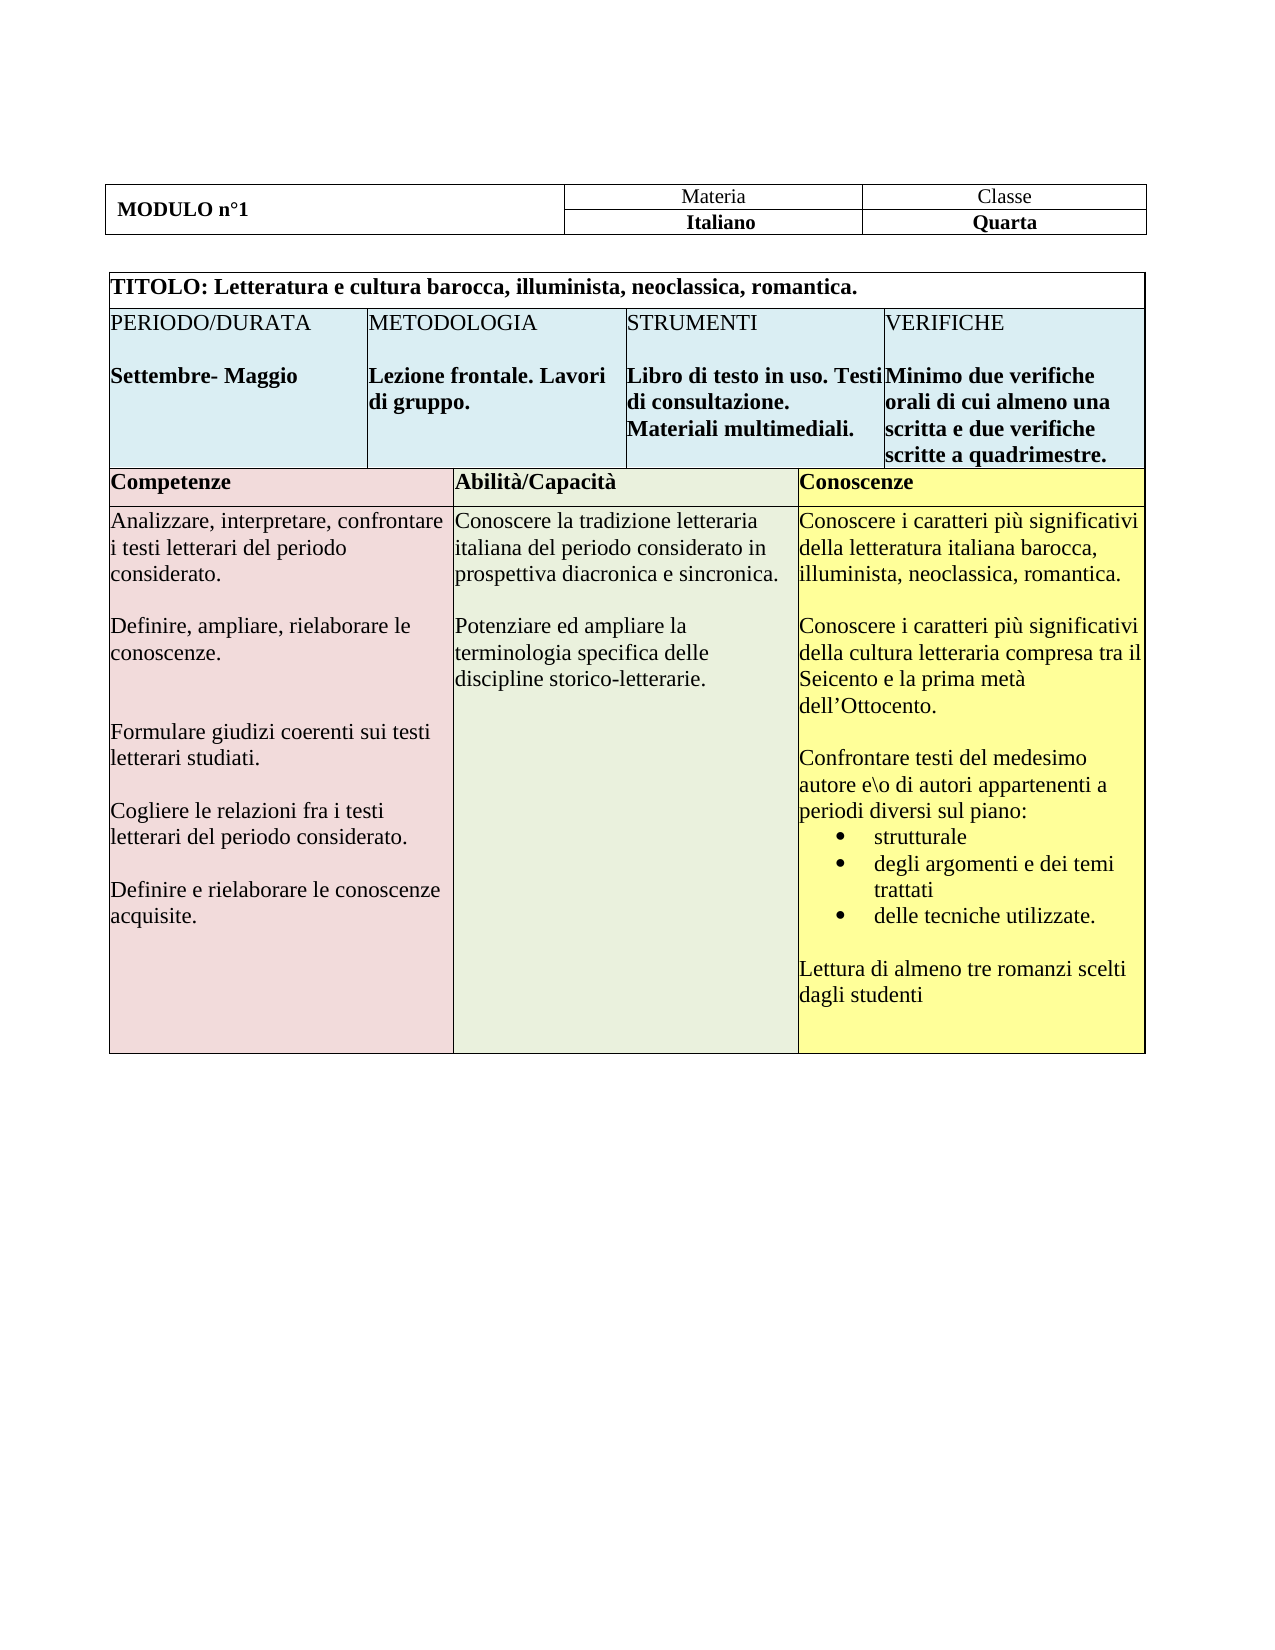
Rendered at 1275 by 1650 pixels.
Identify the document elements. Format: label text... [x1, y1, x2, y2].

table_header Materia [565, 185, 862, 209]
table_cell Italiano [565, 210, 862, 234]
table_cell Competenze [110, 469, 453, 506]
table_cell VERIFICHE Minimo due verifiche orali di cui almeno una scritta e due verifiche scritte a quadrimestre. [885, 309, 1144, 467]
table_cell Conoscere la tradizione letteraria italiana del periodo considerato in prospettiva diacronica e sincronica. Potenziare ed ampliare la terminologia specifica delle discipline storico-letterarie. [454, 507, 798, 1053]
table_cell Analizzare, interpretare, confrontare i testi letterari del periodo considerato. Definire, ampliare, rielaborare le conoscenze. Formulare giudizi coerenti sui testi letterari studiati. Cogliere le relazioni fra i testi letterari del periodo considerato. Definire e rielaborare le conoscenze acquisite. [110, 507, 453, 1053]
table_cell Quarta [863, 210, 1146, 234]
table_cell Conoscere i caratteri più significativi della letteratura italiana barocca, illuminista, neoclassica, romantica. Conoscere i caratteri più significativi della cultura letteraria compresa tra il Seicento e la prima metà dell’Ottocento. Confrontare testi del medesimo autore e\o di autori appartenenti a periodi diversi sul piano: strutturale degli argomenti e dei temi trattati delle tecniche utilizzate. Lettura di almeno tre romanzi scelti dagli studenti [799, 507, 1144, 1053]
table_cell METODOLOGIA Lezione frontale. Lavori di gruppo. [368, 309, 626, 467]
table_header MODULO n°1 [106, 185, 564, 234]
table_cell Conoscenze [799, 469, 1144, 506]
table_cell Abilità/Capacità [454, 469, 798, 506]
table_header Classe [863, 185, 1146, 209]
table_cell STRUMENTI Libro di testo in uso. Testi di consultazione. Materiali multimediali. [627, 309, 884, 467]
table_cell PERIODO/DURATA Settembre- Maggio [110, 309, 367, 467]
table_header TITOLO: Letteratura e cultura barocca, illuminista, neoclassica, romantica. [110, 273, 1144, 308]
